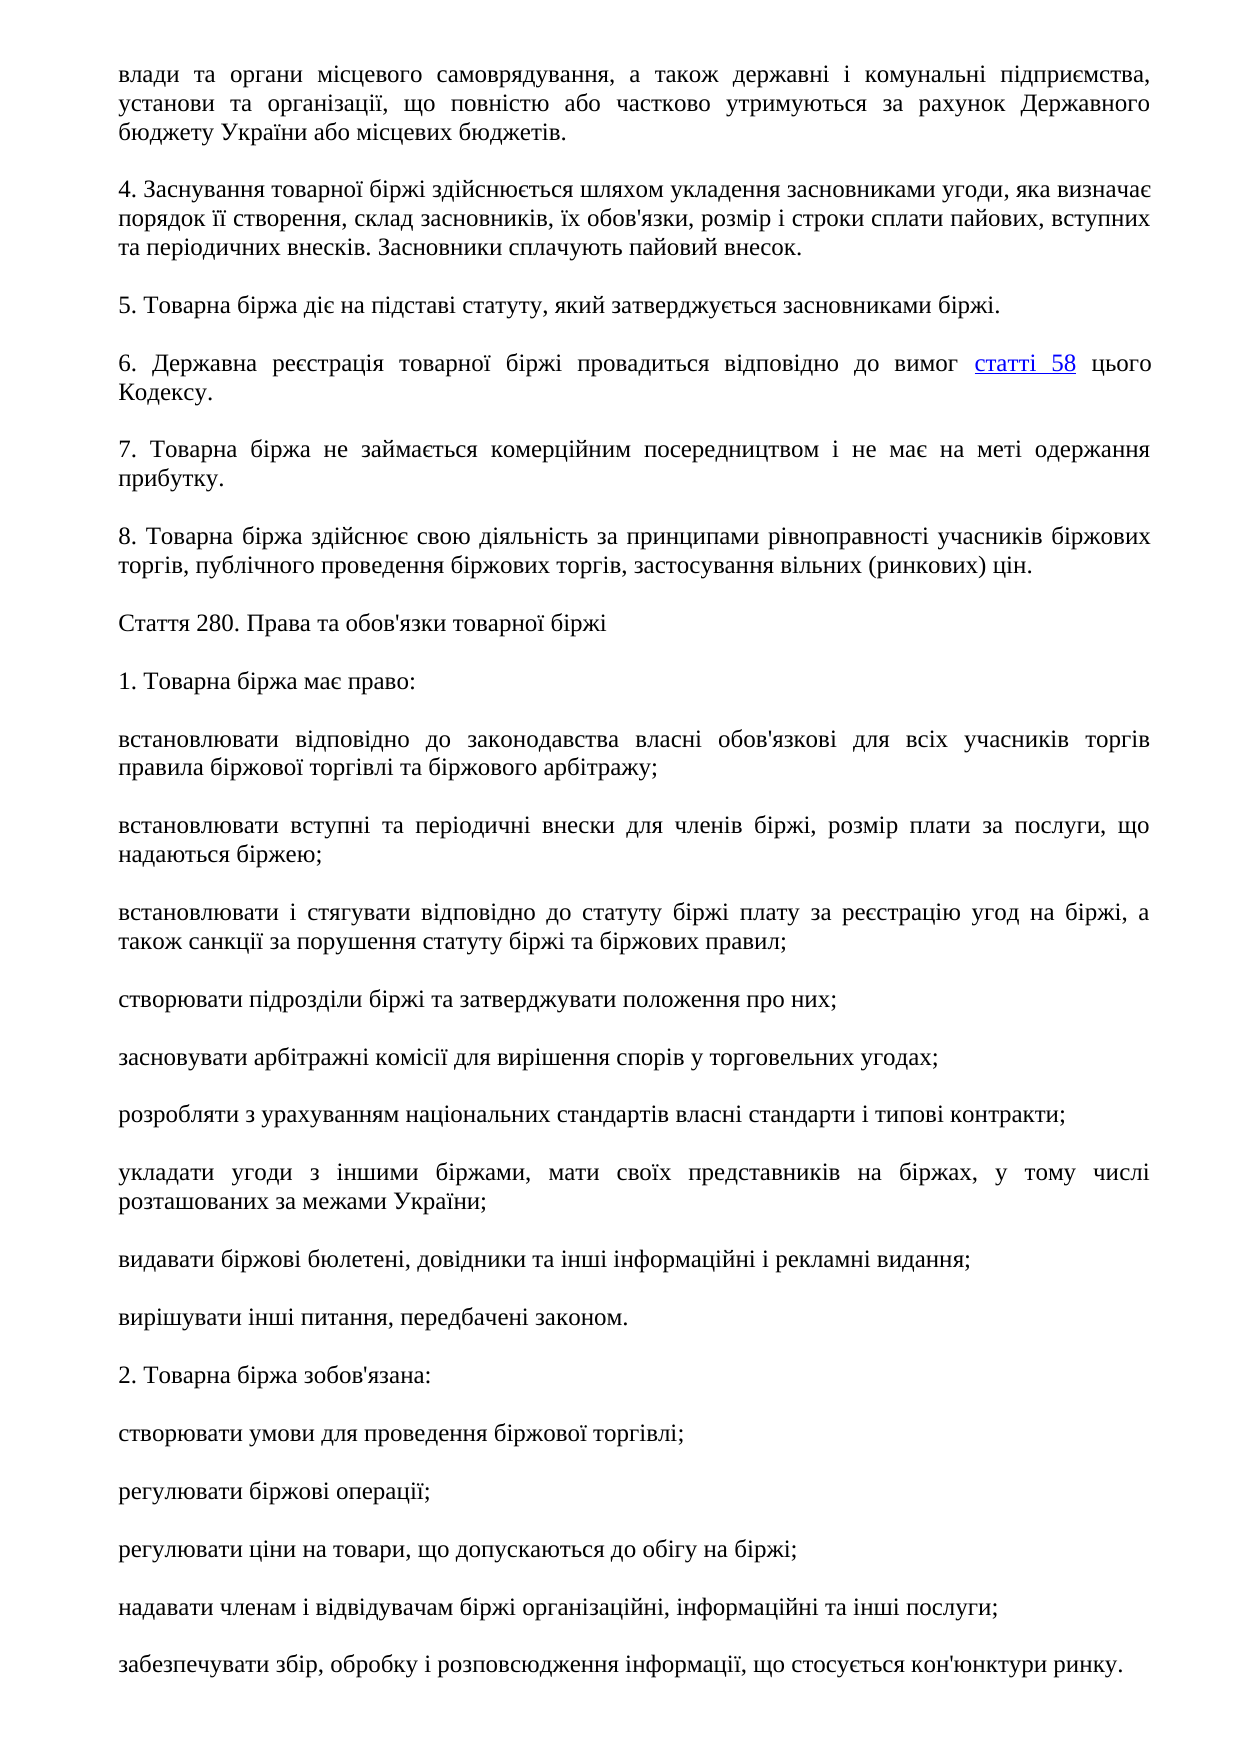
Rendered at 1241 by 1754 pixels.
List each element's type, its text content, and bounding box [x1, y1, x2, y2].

text 6. Державна реєстрація товарної біржі провадиться відповідно до вимог статті 58 цього Кодексу. [118, 348, 1152, 405]
text регулювати біржові операції; [118, 1476, 1152, 1504]
text 7. Товарна біржа не займається комерційним посередництвом і не має на меті одержання прибутку. [118, 434, 1152, 492]
text регулювати ціни на товари, що допускаються до обігу на біржі; [118, 1534, 1152, 1562]
text встановлювати вступні та періодичні внески для членів біржі, розмір плати за послуги, що надаються біржею; [118, 810, 1152, 868]
text встановлювати відповідно до законодавства власні обов'язкові для всіх учасників торгів правила біржової торгівлі та біржового арбітражу; [118, 724, 1152, 781]
text вирішувати інші питання, передбачені законом. [118, 1302, 1152, 1331]
text створювати умови для проведення біржової торгівлі; [118, 1418, 1152, 1447]
text видавати біржові бюлетені, довідники та інші інформаційні і рекламні видання; [118, 1244, 1152, 1273]
text 4. Заснування товарної біржі здійснюється шляхом укладення засновниками угоди, яка визначає порядок її створення, склад засновників, їх обов'язки, розмір і строки сплати пайових, вступних та періодичних внесків. Засновники сплачують пайовий внесок. [118, 174, 1152, 261]
text надавати членам і відвідувачам біржі організаційні, інформаційні та інші послуги; [118, 1592, 1152, 1620]
text Стаття 280. Права та обов'язки товарної біржі [118, 608, 1152, 637]
text розробляти з урахуванням національних стандартів власні стандарти і типові контракти; [118, 1099, 1152, 1128]
text укладати угоди з іншими біржами, мати своїх представників на біржах, у тому числі розташованих за межами України; [118, 1157, 1152, 1215]
text 1. Товарна біржа має право: [118, 666, 1152, 694]
text 2. Товарна біржа зобов'язана: [118, 1360, 1152, 1389]
text створювати підрозділи біржі та затверджувати положення про них; [118, 984, 1152, 1012]
text 8. Товарна біржа здійснює свою діяльність за принципами рівноправності учасників біржових торгів, публічного проведення біржових торгів, застосування вільних (ринкових) цін. [118, 521, 1152, 579]
text 5. Товарна біржа діє на підставі статуту, який затверджується засновниками біржі. [118, 290, 1152, 319]
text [118, 59, 1152, 145]
text забезпечувати збір, обробку і розповсюдження інформації, що стосується кон'юнктури ринку. [118, 1649, 1152, 1678]
text засновувати арбітражні комісії для вирішення спорів у торговельних угодах; [118, 1042, 1152, 1070]
text встановлювати і стягувати відповідно до статуту біржі плату за реєстрацію угод на біржі, а також санкції за порушення статуту біржі та біржових правил; [118, 897, 1152, 954]
